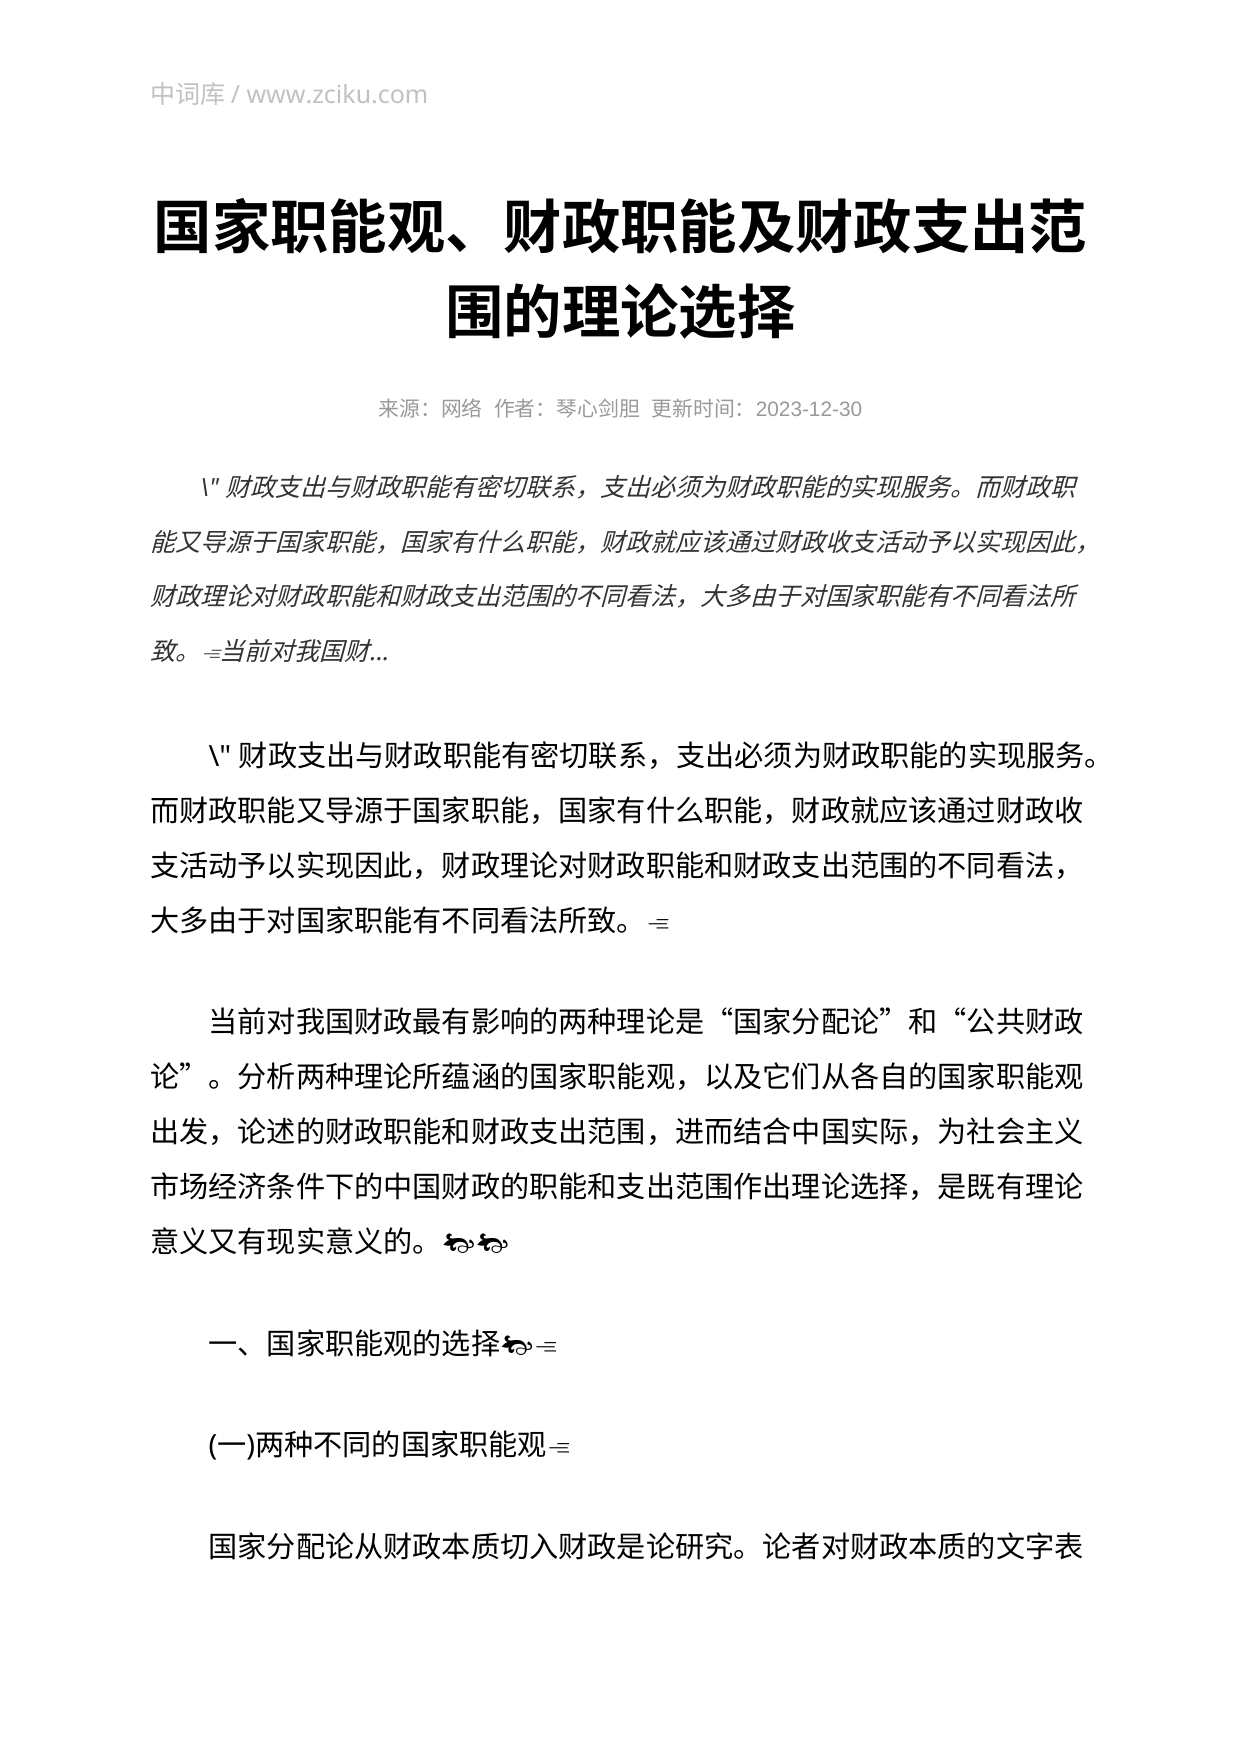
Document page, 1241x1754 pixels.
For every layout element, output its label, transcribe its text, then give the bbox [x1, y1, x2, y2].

text 一、国家职能观的选择 [150, 1320, 1090, 1362]
text (一)两种不同的国家职能观 [150, 1422, 1090, 1464]
text \" 财政支出与财政职能有密切联系，支出必须为财政职能的实现服务。而财政职能又导源于国家职能，国家有什么职能，财政就应该通过财政收支活动予以实现因此，财政理论对财政职能和财政支出范围的不同看法，大多由于对国家职能有不同看法所致。当前对我国财... [150, 468, 1090, 667]
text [150, 1524, 1090, 1566]
subtitle 国家职能观、财政职能及财政支出范围的理论选择 [150, 181, 1090, 350]
text \" 财政支出与财政职能有密切联系，支出必须为财政职能的实现服务。而财政职能又导源于国家职能，国家有什么职能，财政就应该通过财政收支活动予以实现因此，财政理论对财政职能和财政支出范围的不同看法，大多由于对国家职能有不同看法所致。 [150, 732, 1090, 939]
text 当前对我国财政最有影响的两种理论是“国家分配论”和“公共财政论”。分析两种理论所蕴涵的国家职能观，以及它们从各自的国家职能观出发，论述的财政职能和财政支出范围，进而结合中国实际，为社会主义市场经济条件下的中国财政的职能和支出范围作出理论选择，是既有理论意义又有现实意义的。 [150, 999, 1090, 1261]
text 来源：网络 作者：琴心剑胆 更新时间：2023-12-30 [150, 397, 1090, 421]
